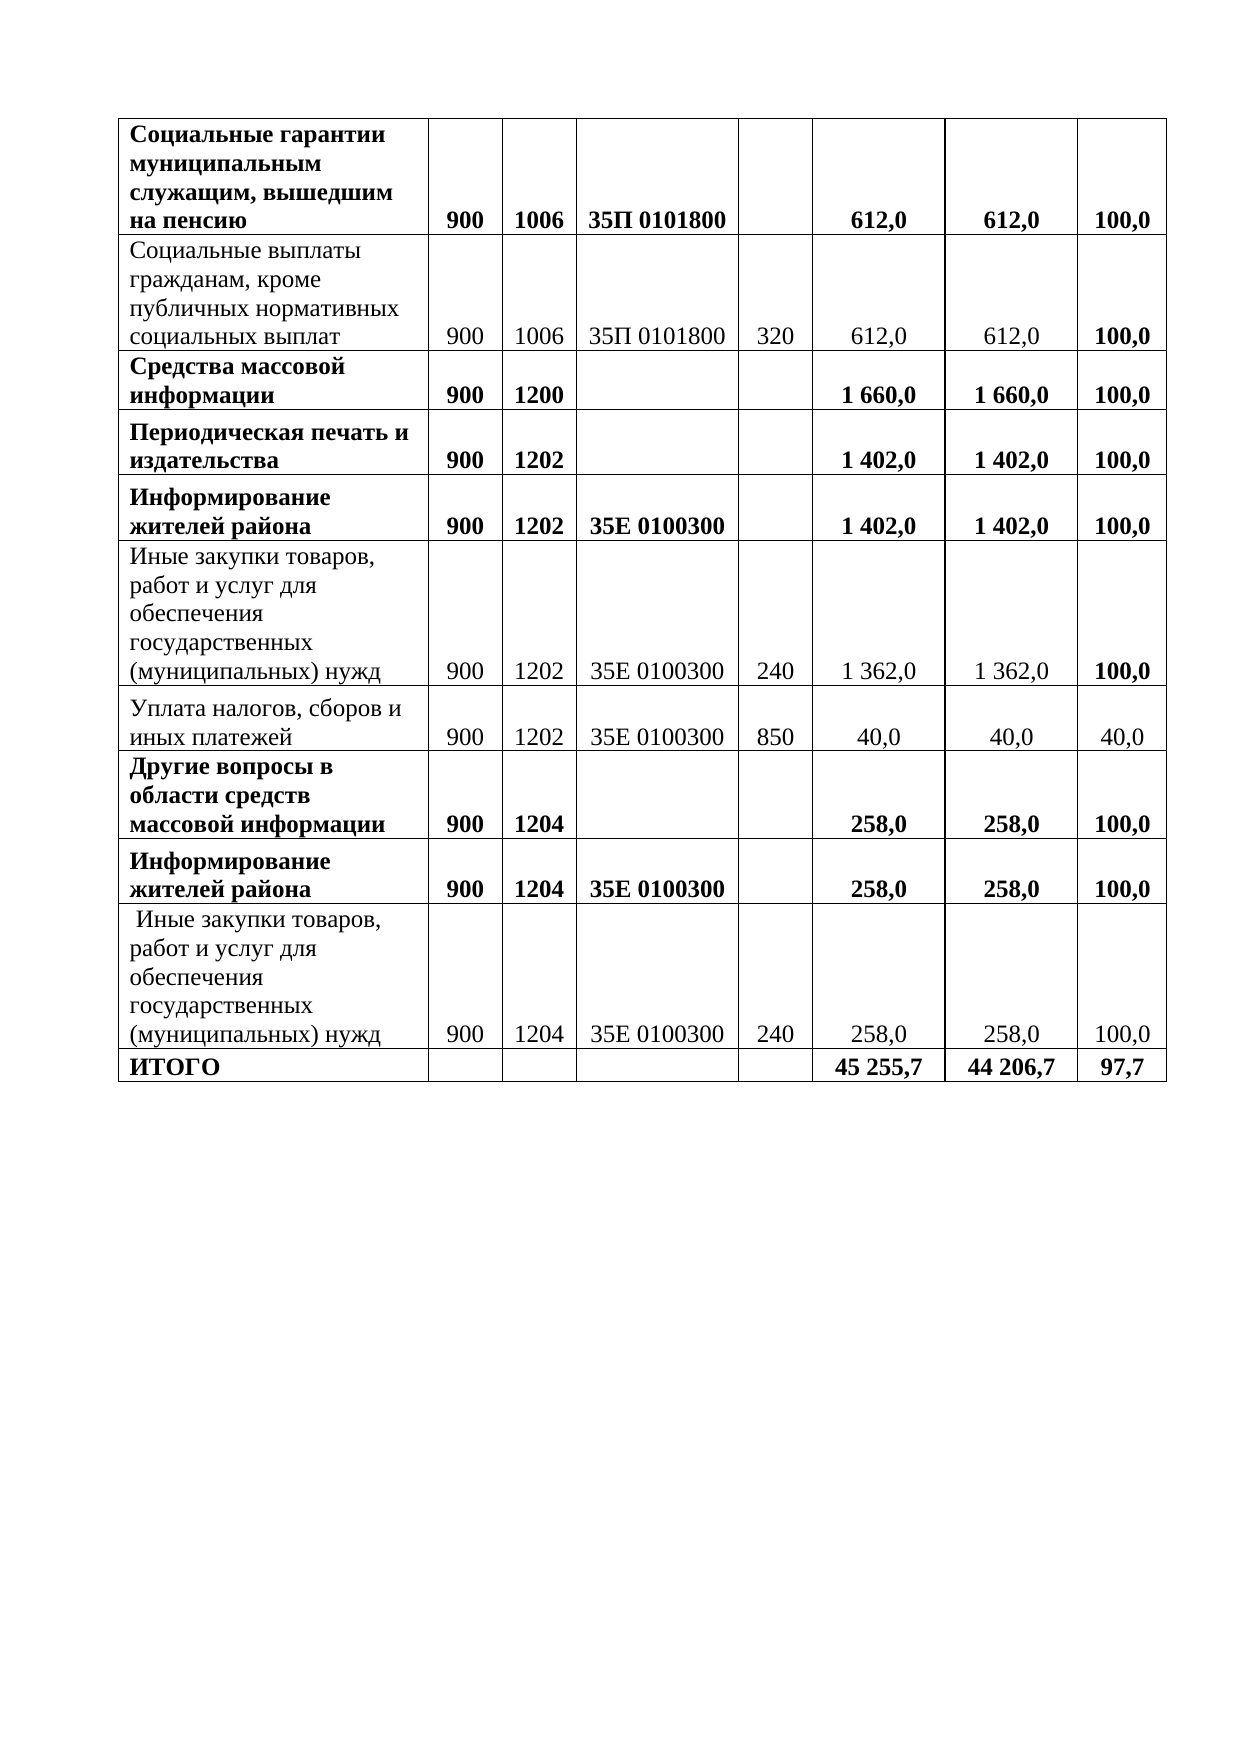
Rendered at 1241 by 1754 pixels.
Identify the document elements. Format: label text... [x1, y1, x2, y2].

table_cell 900 [429, 751, 502, 838]
table_cell 900 [429, 475, 502, 540]
table_cell 1204 [503, 751, 576, 838]
table_cell 900 [429, 541, 502, 685]
table_cell 45 255,7 [813, 1049, 944, 1081]
table_cell [739, 410, 812, 474]
table_cell 320 [739, 235, 812, 350]
table_cell 258,0 [946, 839, 1077, 903]
table_cell 35Е 0100300 [577, 475, 738, 540]
table_cell [739, 839, 812, 903]
table_cell 612,0 [813, 235, 944, 350]
table_cell 1 660,0 [946, 351, 1077, 409]
table_cell 240 [739, 904, 812, 1048]
table_cell 1200 [503, 351, 576, 409]
table_cell 900 [429, 119, 502, 234]
table_cell 1 362,0 [946, 541, 1077, 685]
table_cell Социальные выплаты гражданам, кроме публичных нормативных социальных выплат [119, 235, 428, 350]
table_cell 900 [429, 904, 502, 1048]
table_cell 1204 [503, 839, 576, 903]
table_cell 40,0 [946, 686, 1077, 750]
table_cell Уплата налогов, сборов и иных платежей [119, 686, 428, 750]
table_cell 900 [429, 839, 502, 903]
table_cell 35Е 0100300 [577, 904, 738, 1048]
table_cell 900 [429, 235, 502, 350]
table_cell [739, 1049, 812, 1081]
table_cell 1 402,0 [813, 475, 944, 540]
table_cell Иные закупки товаров, работ и услуг для обеспечения государственных (муниципальных) нужд [119, 904, 428, 1048]
table_cell Информирование жителей района [119, 475, 428, 540]
table_cell 44 206,7 [946, 1049, 1077, 1081]
table_cell 1 362,0 [813, 541, 944, 685]
table_cell 100,0 [1078, 410, 1166, 474]
table_cell 35Е 0100300 [577, 839, 738, 903]
table_cell 100,0 [1078, 904, 1166, 1048]
table_cell 40,0 [1078, 686, 1166, 750]
table_cell 97,7 [1078, 1049, 1166, 1081]
table_cell 100,0 [1078, 751, 1166, 838]
table_cell 900 [429, 686, 502, 750]
table_cell 1 402,0 [946, 475, 1077, 540]
table_cell 258,0 [946, 751, 1077, 838]
table_cell [429, 1049, 502, 1081]
table_cell 612,0 [946, 235, 1077, 350]
table_cell 1202 [503, 410, 576, 474]
table_cell 258,0 [946, 904, 1077, 1048]
table_cell 1202 [503, 686, 576, 750]
table_cell 100,0 [1078, 351, 1166, 409]
table_cell [739, 119, 812, 234]
table_cell 35П 0101800 [577, 119, 738, 234]
table_cell 850 [739, 686, 812, 750]
table_cell 1 660,0 [813, 351, 944, 409]
table_cell 900 [429, 410, 502, 474]
table_cell 100,0 [1078, 475, 1166, 540]
table_cell [739, 475, 812, 540]
table_cell ИТОГО [119, 1049, 428, 1081]
table_cell 40,0 [813, 686, 944, 750]
table_cell Информирование жителей района [119, 839, 428, 903]
table_cell 258,0 [813, 904, 944, 1048]
table_cell 258,0 [813, 751, 944, 838]
table_cell 35П 0101800 [577, 235, 738, 350]
table_cell 100,0 [1078, 541, 1166, 685]
table_cell 1204 [503, 904, 576, 1048]
table_cell 35Е 0100300 [577, 541, 738, 685]
table_cell 35Е 0100300 [577, 686, 738, 750]
table_cell 612,0 [813, 119, 944, 234]
table_cell Социальные гарантии муниципальным служащим, вышедшим на пенсию [119, 119, 428, 234]
table_cell 1 402,0 [946, 410, 1077, 474]
table_cell 258,0 [813, 839, 944, 903]
table_cell [503, 1049, 576, 1081]
table_cell Иные закупки товаров, работ и услуг для обеспечения государственных (муниципальных) нужд [119, 541, 428, 685]
table_cell Другие вопросы в области средств массовой информации [119, 751, 428, 838]
table_cell 240 [739, 541, 812, 685]
table_cell 1006 [503, 119, 576, 234]
table_cell [577, 751, 738, 838]
table_cell [739, 351, 812, 409]
table_cell 1006 [503, 235, 576, 350]
table_cell 612,0 [946, 119, 1077, 234]
table_cell 1 402,0 [813, 410, 944, 474]
table_cell 100,0 [1078, 839, 1166, 903]
table_cell 100,0 [1078, 235, 1166, 350]
table_cell 900 [429, 351, 502, 409]
table_cell [577, 410, 738, 474]
table_cell [577, 351, 738, 409]
table_cell 1202 [503, 541, 576, 685]
table_cell 1202 [503, 475, 576, 540]
table_cell Средства массовой информации [119, 351, 428, 409]
table_cell Периодическая печать и издательства [119, 410, 428, 474]
table_cell [739, 751, 812, 838]
table_cell [577, 1049, 738, 1081]
table_cell 100,0 [1078, 119, 1166, 234]
